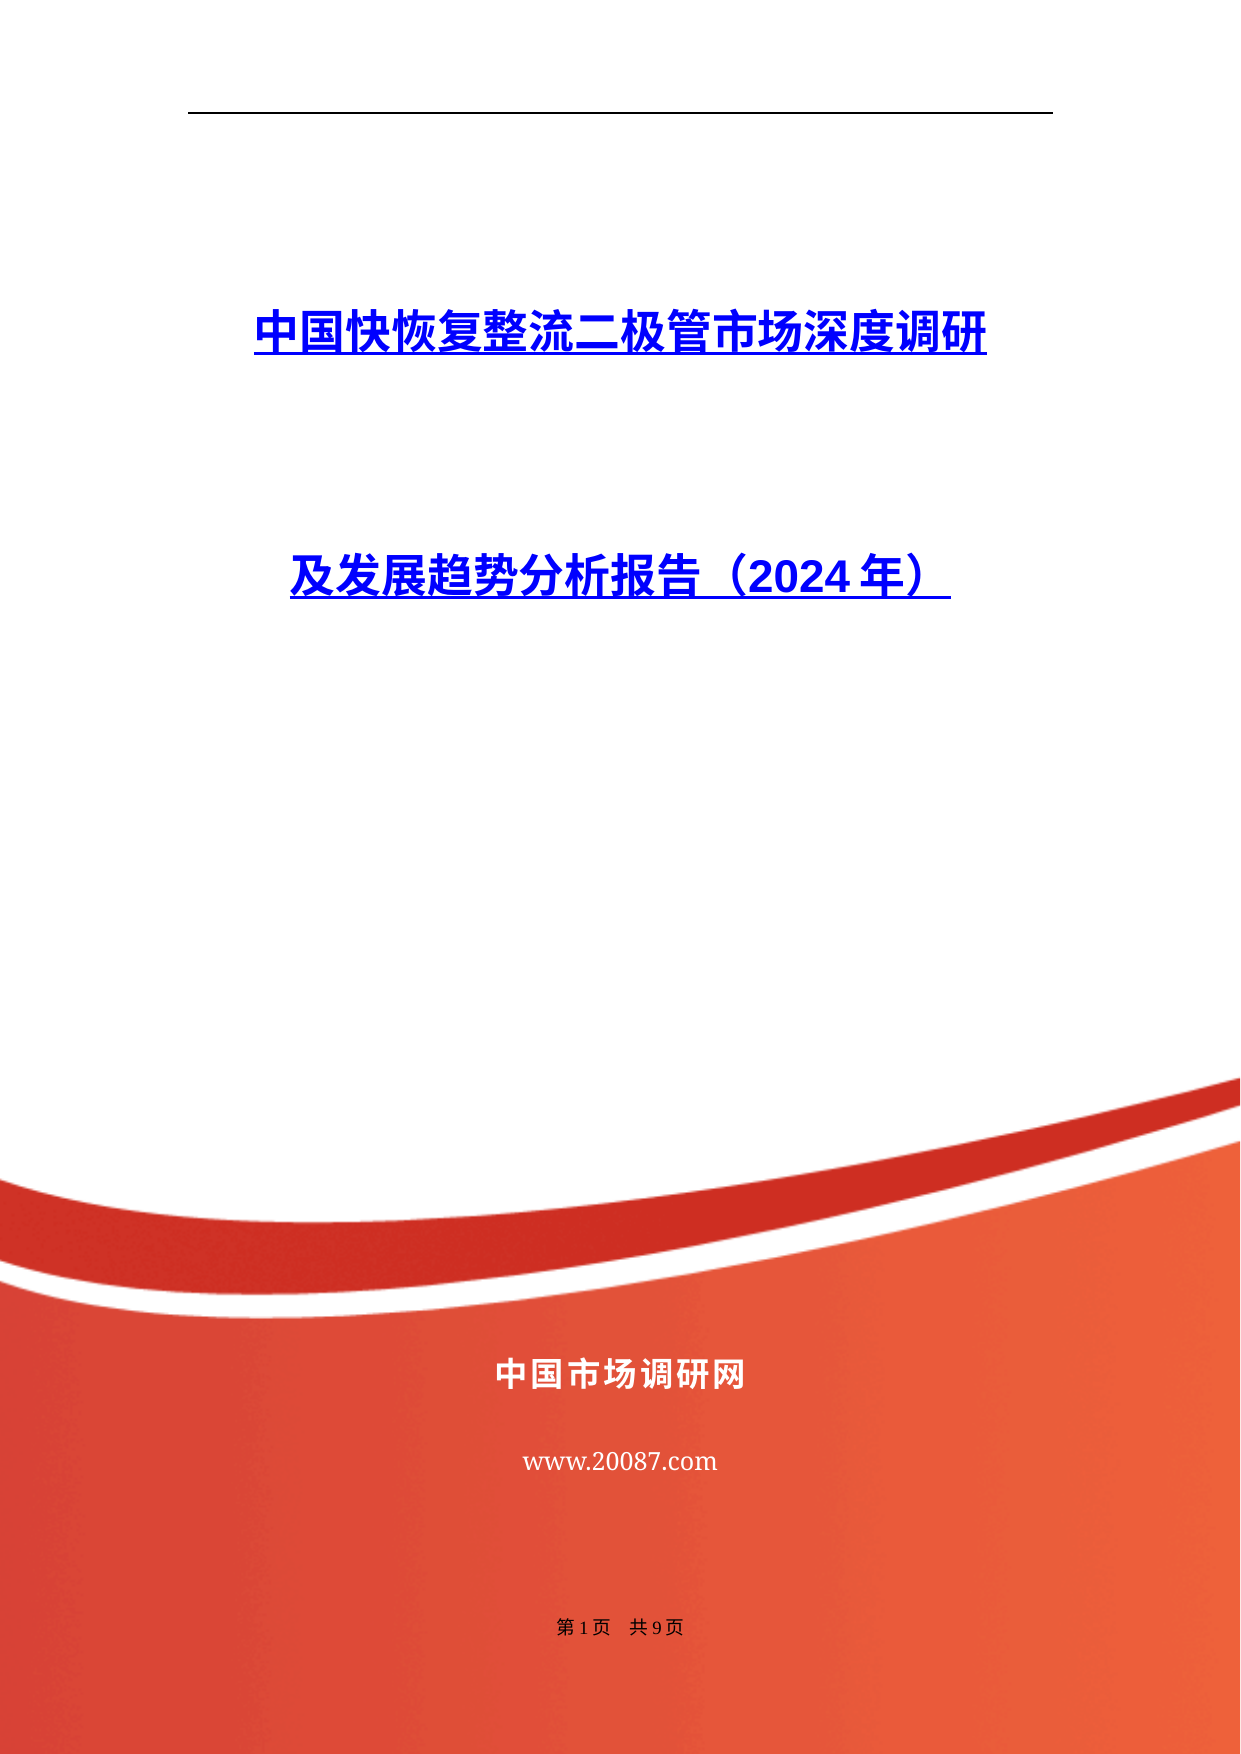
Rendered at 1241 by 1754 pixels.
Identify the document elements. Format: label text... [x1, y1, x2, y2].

table_header 中国快恢复整流二极管市场深度调研及发展趋势分析报告（2024年） [188, 207, 1053, 773]
subtitle 中国市场调研网 [187, 1339, 1053, 1404]
text www.20087.com [187, 1428, 1053, 1493]
picture [0, 1006, 1241, 1754]
